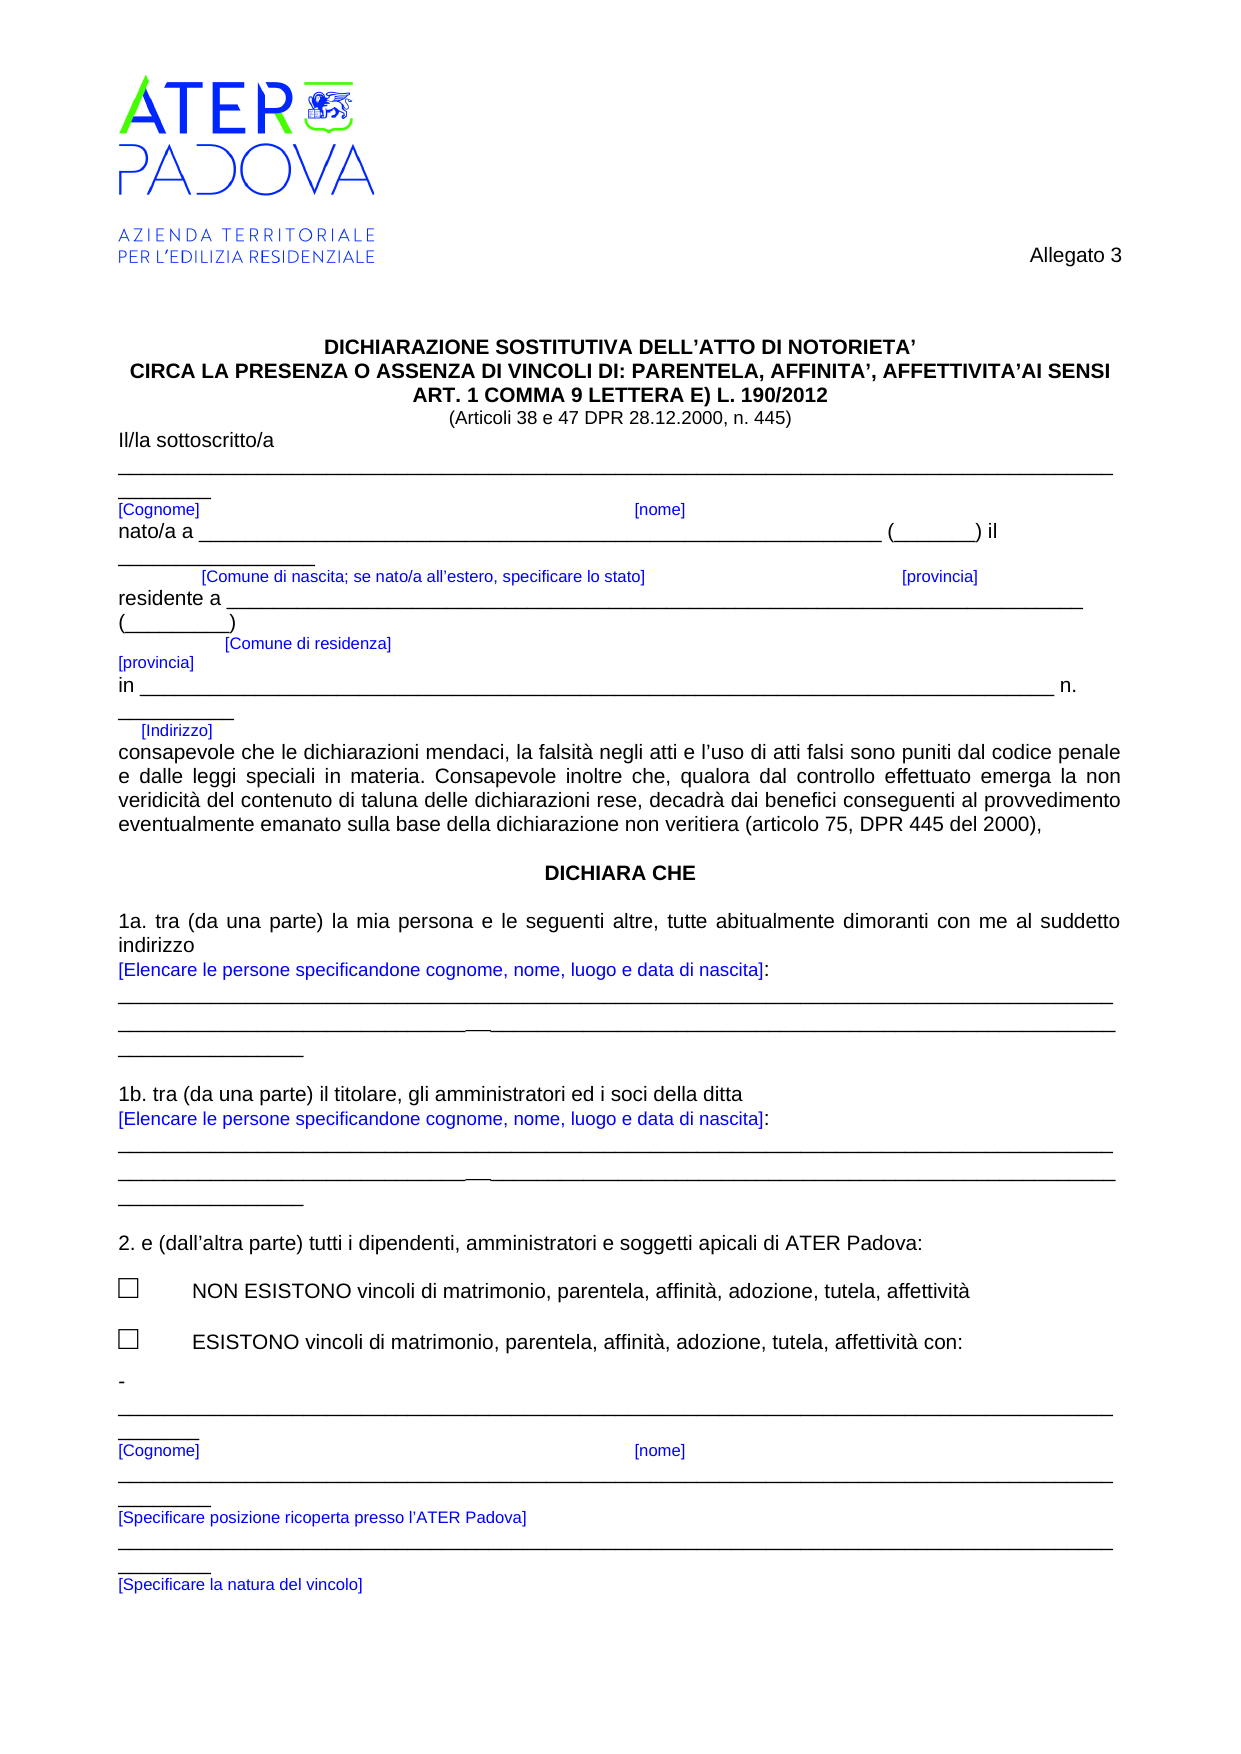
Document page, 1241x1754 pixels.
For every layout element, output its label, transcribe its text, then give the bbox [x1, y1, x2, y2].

text 1b. tra (da una parte) il titolare, gli amministratori ed i soci della ditta [118, 1082, 1122, 1106]
text [Comune di residenza] [provincia] [118, 634, 1122, 672]
text [Indirizzo] [118, 720, 1122, 739]
text [Specificare la natura del vincolo] [118, 1575, 1122, 1594]
text DICHIARA CHE [118, 860, 1122, 884]
text [Specificare posizione ricoperta presso l’ATER Padova] [118, 1508, 1122, 1527]
text □ ESISTONO vincoli di matrimonio, parentela, affinità, adozione, tutela, affettività con: [118, 1318, 1122, 1356]
text [Cognome] [nome] [118, 1441, 1122, 1460]
text [Cognome] [nome] [118, 500, 1122, 519]
text (Articoli 38 e 47 DPR 28.12.2000, n. 445) [118, 406, 1122, 428]
text nato/a a ___________________________________________________________ (_______) il _________________ [118, 519, 1122, 567]
text residente a __________________________________________________________________________ (_________) [118, 586, 1122, 634]
text 2. e (dall’altra parte) tutti i dipendenti, amministratori e soggetti apicali di ATER Padova: [118, 1230, 1122, 1254]
text 1a. tra (da una parte) la mia persona e le seguenti altre, tutte abitualmente dimoranti con me al suddetto indirizzo [118, 909, 1122, 957]
picture [118, 75, 375, 263]
text consapevole che le dichiarazioni mendaci, la falsità negli atti e l’uso di atti falsi sono puniti dal codice penale e dalle leggi speciali in materia. Consapevole inoltre che, qualora dal controllo effettuato emerga la non veridicità del contenuto di taluna delle dichiarazioni rese, decadrà dai benefici conseguenti al provvedimento eventualmente emanato sulla base della dichiarazione non veritiera (articolo 75, DPR 445 del 2000), [118, 739, 1122, 835]
text □ NON ESISTONO vincoli di matrimonio, parentela, affinità, adozione, tutela, affettività [118, 1267, 1122, 1305]
text Il/la sottoscritto/a ______________________________________________________________________________________________ [118, 428, 1122, 500]
text [Comune di nascita; se nato/a all’estero, specificare lo stato] [provincia] [118, 567, 1122, 586]
text DICHIARAZIONE SOSTITUTIVA DELL’ATTO DI NOTORIETA’ [118, 334, 1122, 358]
text [Elencare le persone specificandone cognome, nome, luogo e data di nascita]: ____________________________________________________________________________________________________________________________________________________________________________________________ [118, 957, 1122, 1058]
text - _____________________________________________________________________________________________ [118, 1369, 1122, 1441]
text [Elencare le persone specificandone cognome, nome, luogo e data di nascita]: ____________________________________________________________________________________________________________________________________________________________________________________________ [118, 1106, 1122, 1206]
text CIRCA LA PRESENZA O ASSENZA DI VINCOLI DI: PARENTELA, AFFINITA’, AFFETTIVITA’AI SENSI ART. 1 COMMA 9 LETTERA E) L. 190/2012 [118, 358, 1122, 406]
text ______________________________________________________________________________________________ [118, 1460, 1122, 1508]
text in _______________________________________________________________________________ n. __________ [118, 672, 1122, 720]
text ______________________________________________________________________________________________ [118, 1527, 1122, 1575]
